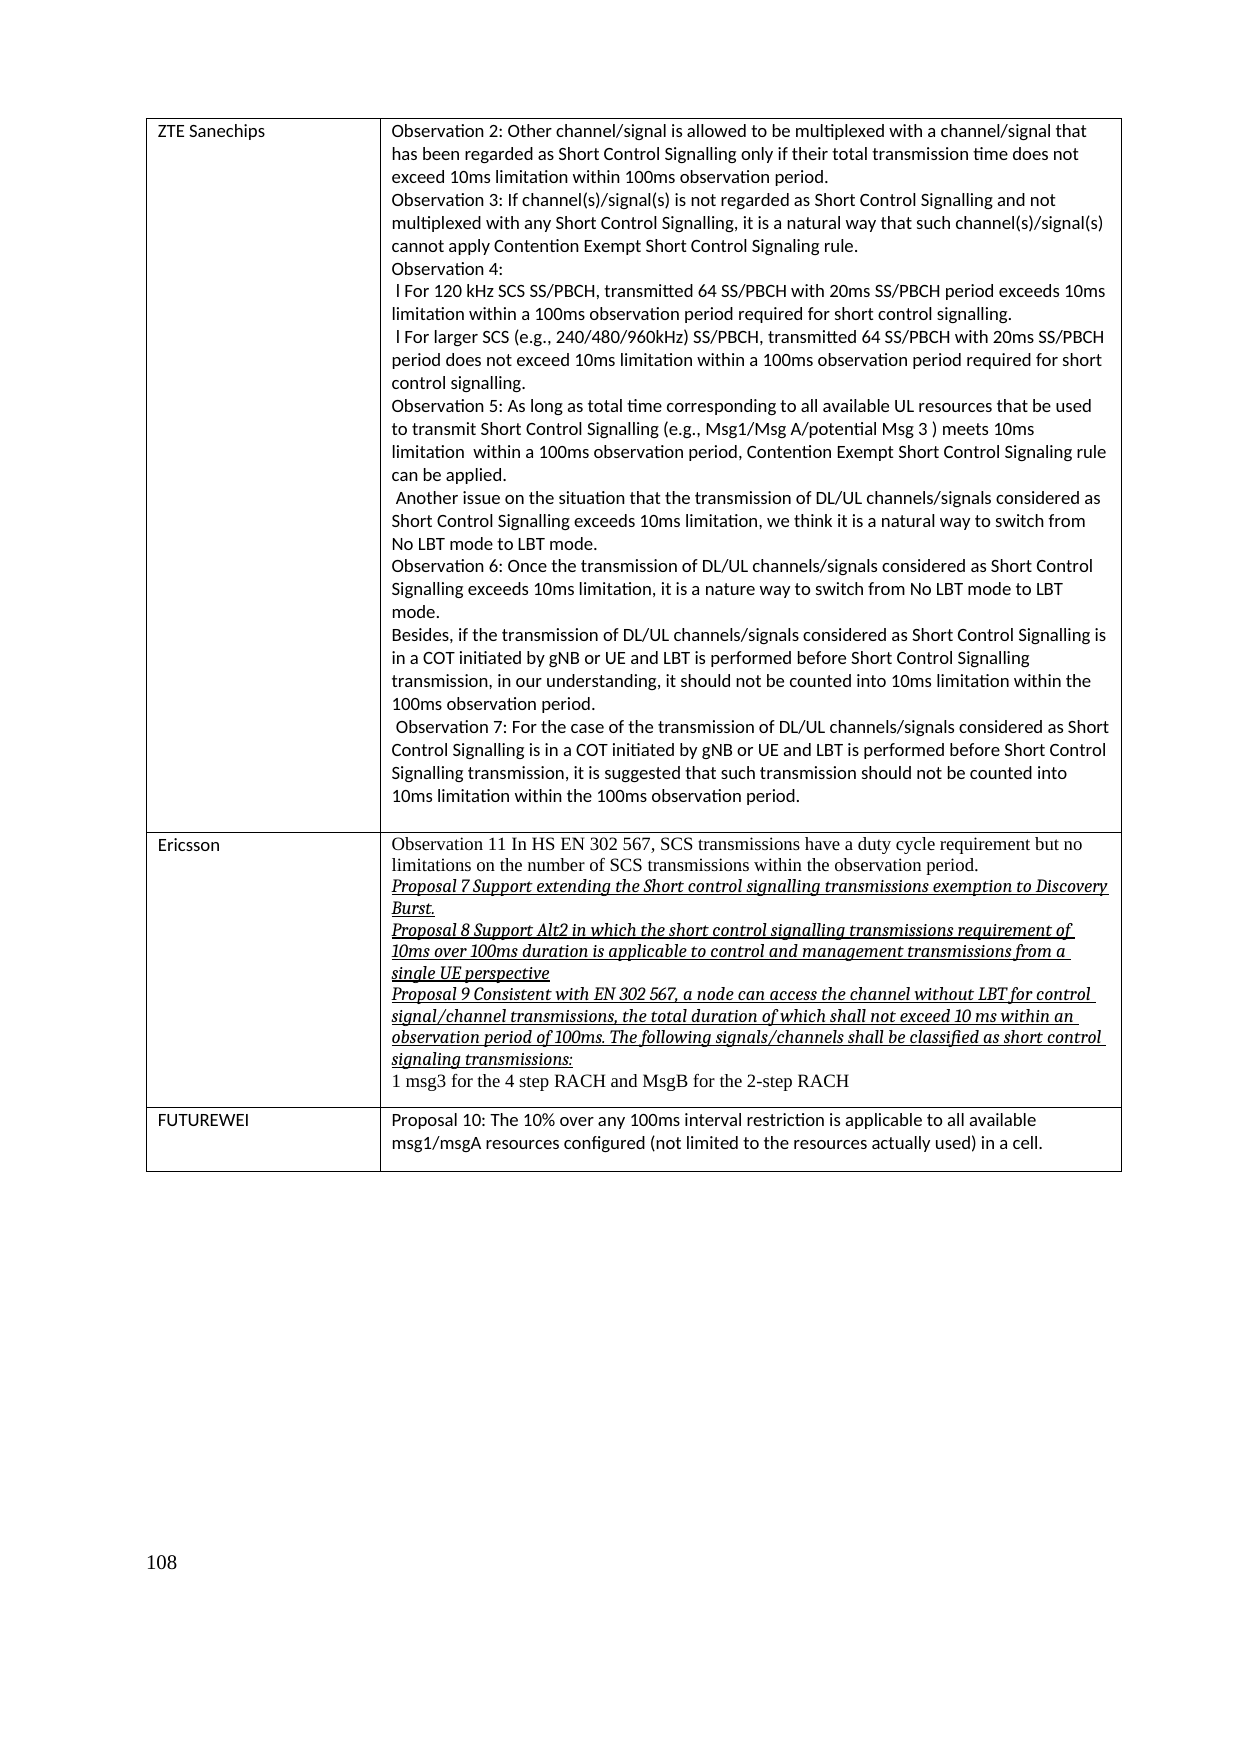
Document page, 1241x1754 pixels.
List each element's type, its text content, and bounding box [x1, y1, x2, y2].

table_cell ZTE Sanechips [147, 119, 380, 832]
table_cell Ericsson [147, 833, 380, 1107]
table_cell Observation 11 In HS EN 302 567, SCS transmissions have a duty cycle requirement but no limitations on the number of SCS transmissions within the observation period. Proposal 7 Support extending the Short control signalling transmissions exemption to Discovery Burst. Proposal 8 Support Alt2 in which the short control signalling transmissions requirement of 10ms over 100ms duration is applicable to control and management transmissions from a single UE perspective Proposal 9 Consistent with EN 302 567, a node can access the channel without LBT for control signal/channel transmissions, the total duration of which shall not exceed 10 ms within an observation period of 100ms. The following signals/channels shall be classified as short control signaling transmissions: 1 msg3 for the 4 step RACH and MsgB for the 2-step RACH [381, 833, 1121, 1107]
table_cell FUTUREWEI [147, 1108, 380, 1171]
table_cell Proposal 10: The 10% over any 100ms interval restriction is applicable to all available msg1/msgA resources configured (not limited to the resources actually used) in a cell. [381, 1108, 1121, 1171]
table_cell Observation 2: Other channel/signal is allowed to be multiplexed with a channel/signal that has been regarded as Short Control Signalling only if their total transmission time does not exceed 10ms limitation within 100ms observation period. Observation 3: If channel(s)/signal(s) is not regarded as Short Control Signalling and not multiplexed with any Short Control Signalling, it is a natural way that such channel(s)/signal(s) cannot apply Contention Exempt Short Control Signaling rule. Observation 4: l For 120 kHz SCS SS/PBCH, transmitted 64 SS/PBCH with 20ms SS/PBCH period exceeds 10ms limitation within a 100ms observation period required for short control signalling. l For larger SCS (e.g., 240/480/960kHz) SS/PBCH, transmitted 64 SS/PBCH with 20ms SS/PBCH period does not exceed 10ms limitation within a 100ms observation period required for short control signalling. Observation 5: As long as total time corresponding to all available UL resources that be used to transmit Short Control Signalling (e.g., Msg1/Msg A/potential Msg 3 ) meets 10ms limitation within a 100ms observation period, Contention Exempt Short Control Signaling rule can be applied. Another issue on the situation that the transmission of DL/UL channels/signals considered as Short Control Signalling exceeds 10ms limitation, we think it is a natural way to switch from No LBT mode to LBT mode. Observation 6: Once the transmission of DL/UL channels/signals considered as Short Control Signalling exceeds 10ms limitation, it is a nature way to switch from No LBT mode to LBT mode. Besides, if the transmission of DL/UL channels/signals considered as Short Control Signalling is in a COT initiated by gNB or UE and LBT is performed before Short Control Signalling transmission, in our understanding, it should not be counted into 10ms limitation within the 100ms observation period. Observation 7: For the case of the transmission of DL/UL channels/signals considered as Short Control Signalling is in a COT initiated by gNB or UE and LBT is performed before Short Control Signalling transmission, it is suggested that such transmission should not be counted into 10ms limitation within the 100ms observation period. [381, 119, 1121, 832]
